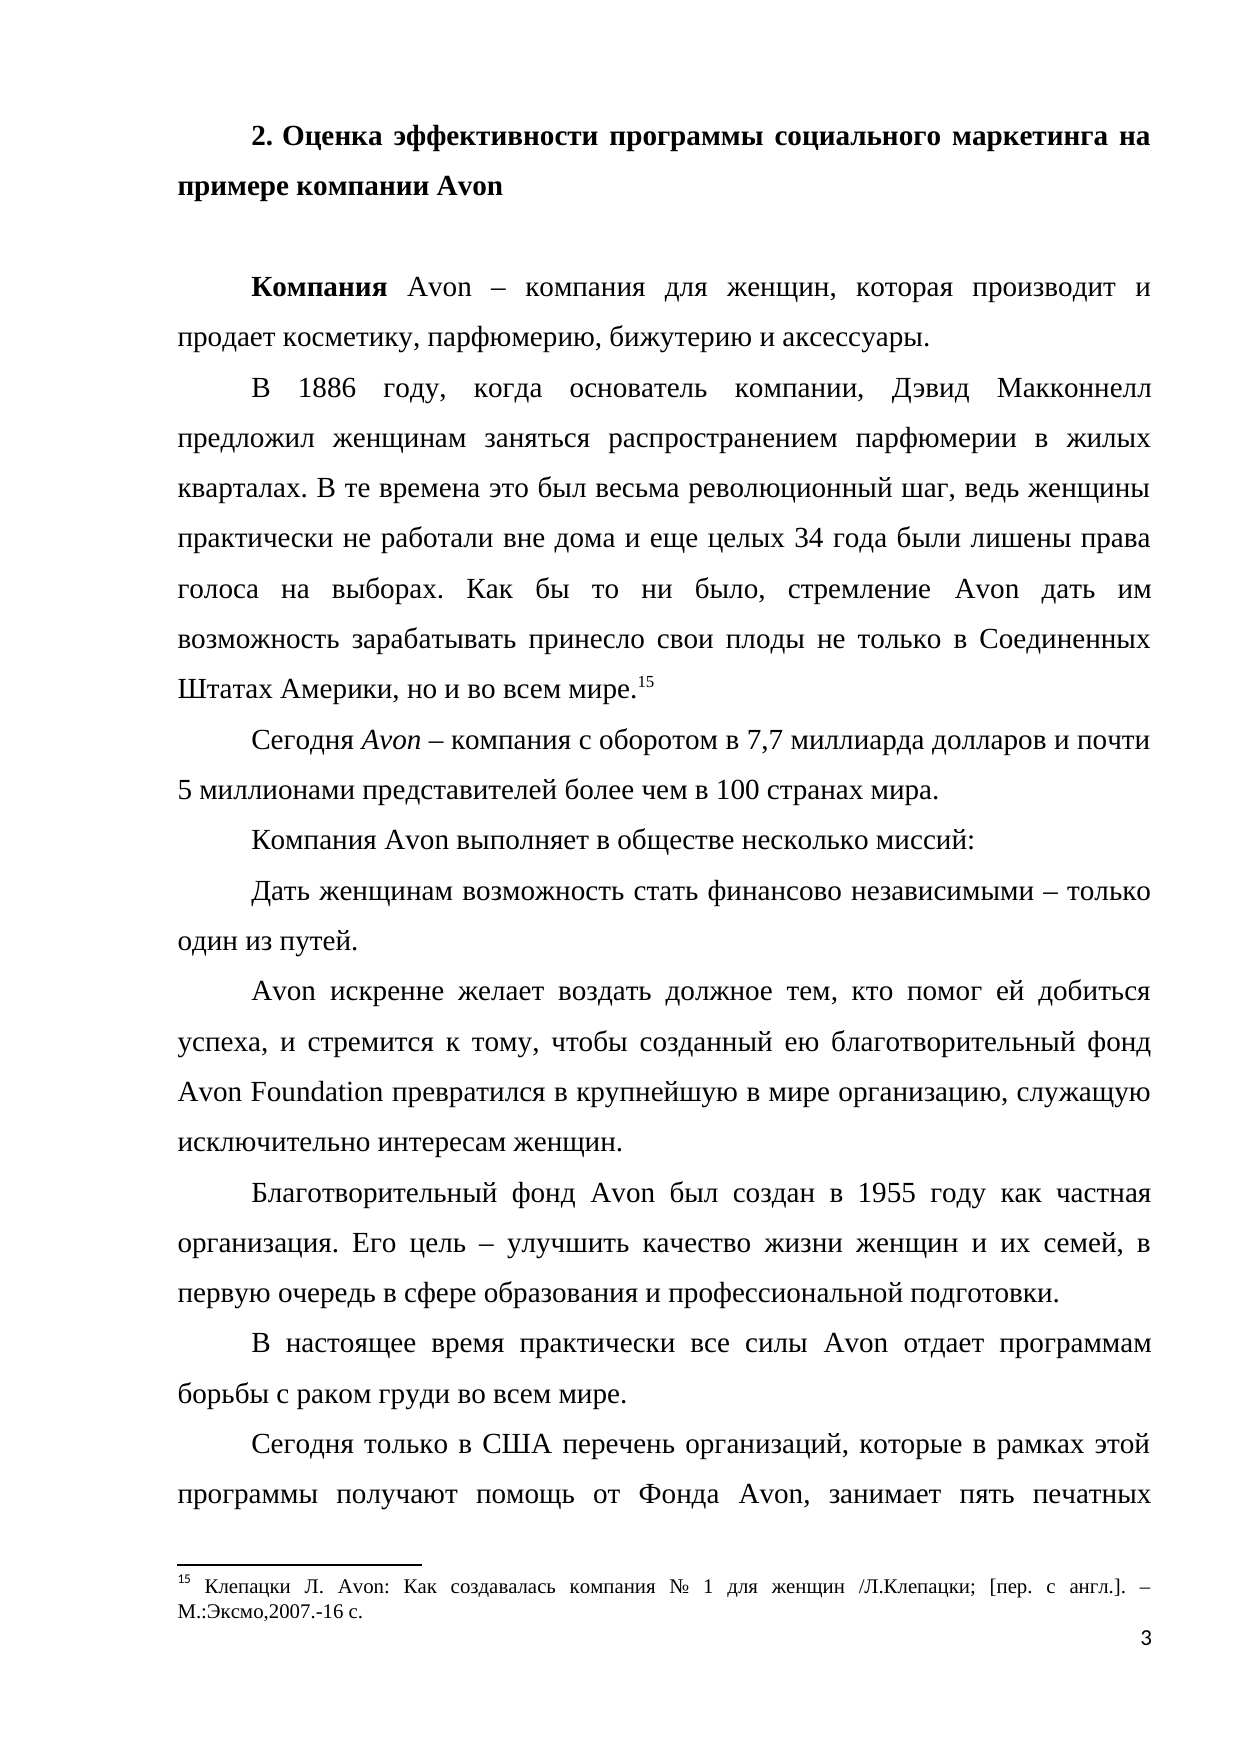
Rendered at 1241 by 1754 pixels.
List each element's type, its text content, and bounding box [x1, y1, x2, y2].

list 2. Оценка эффективности программы социального маркетинга на примере компании Avon [177, 118, 1152, 202]
list Сегодня Avon – компания с оборотом в 7,7 миллиарда долларов и почти 5 миллионами представителей более чем в 100 странах мира. [177, 722, 1152, 806]
text Дать женщинам возможность стать финансово независимыми – только один из путей. [177, 873, 1152, 957]
text В настоящее время практически все силы Avon отдает программам борьбы с раком груди во всем мире. [177, 1326, 1152, 1409]
text Благотворительный фонд Avon был создан в 1955 году как частная организация. Его цель – улучшить качество жизни женщин и их семей, в первую очередь в сфере образования и профессиональной подготовки. [177, 1175, 1152, 1309]
list Компания Avon – компания для женщин, которая производит и продает косметику, парфюмерию, бижутерию и аксессуары. [177, 269, 1152, 353]
list В 1886 году, когда основатель компании, Дэвид Макконнелл предложил женщинам заняться распространением парфюмерии в жилых кварталах. В те времена это был весьма революционный шаг, ведь женщины практически не работали вне дома и еще целых 34 года были лишены права голоса на выборах. Как бы то ни было, стремление Avon дать им возможность зарабатывать принесло свои плоды не только в Соединенных Штатах Америки, но и во всем мире. [177, 370, 1152, 705]
text Компания Avon выполняет в обществе несколько миссий: [177, 822, 1152, 856]
text Avon искренне желает воздать должное тем, кто помог ей добиться успеха, и стремится к тому, чтобы созданный ею благотворительный фонд Avon Foundation превратился в крупнейшую в мире организацию, служащую исключительно интересам женщин. [177, 973, 1152, 1158]
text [177, 1426, 1152, 1510]
